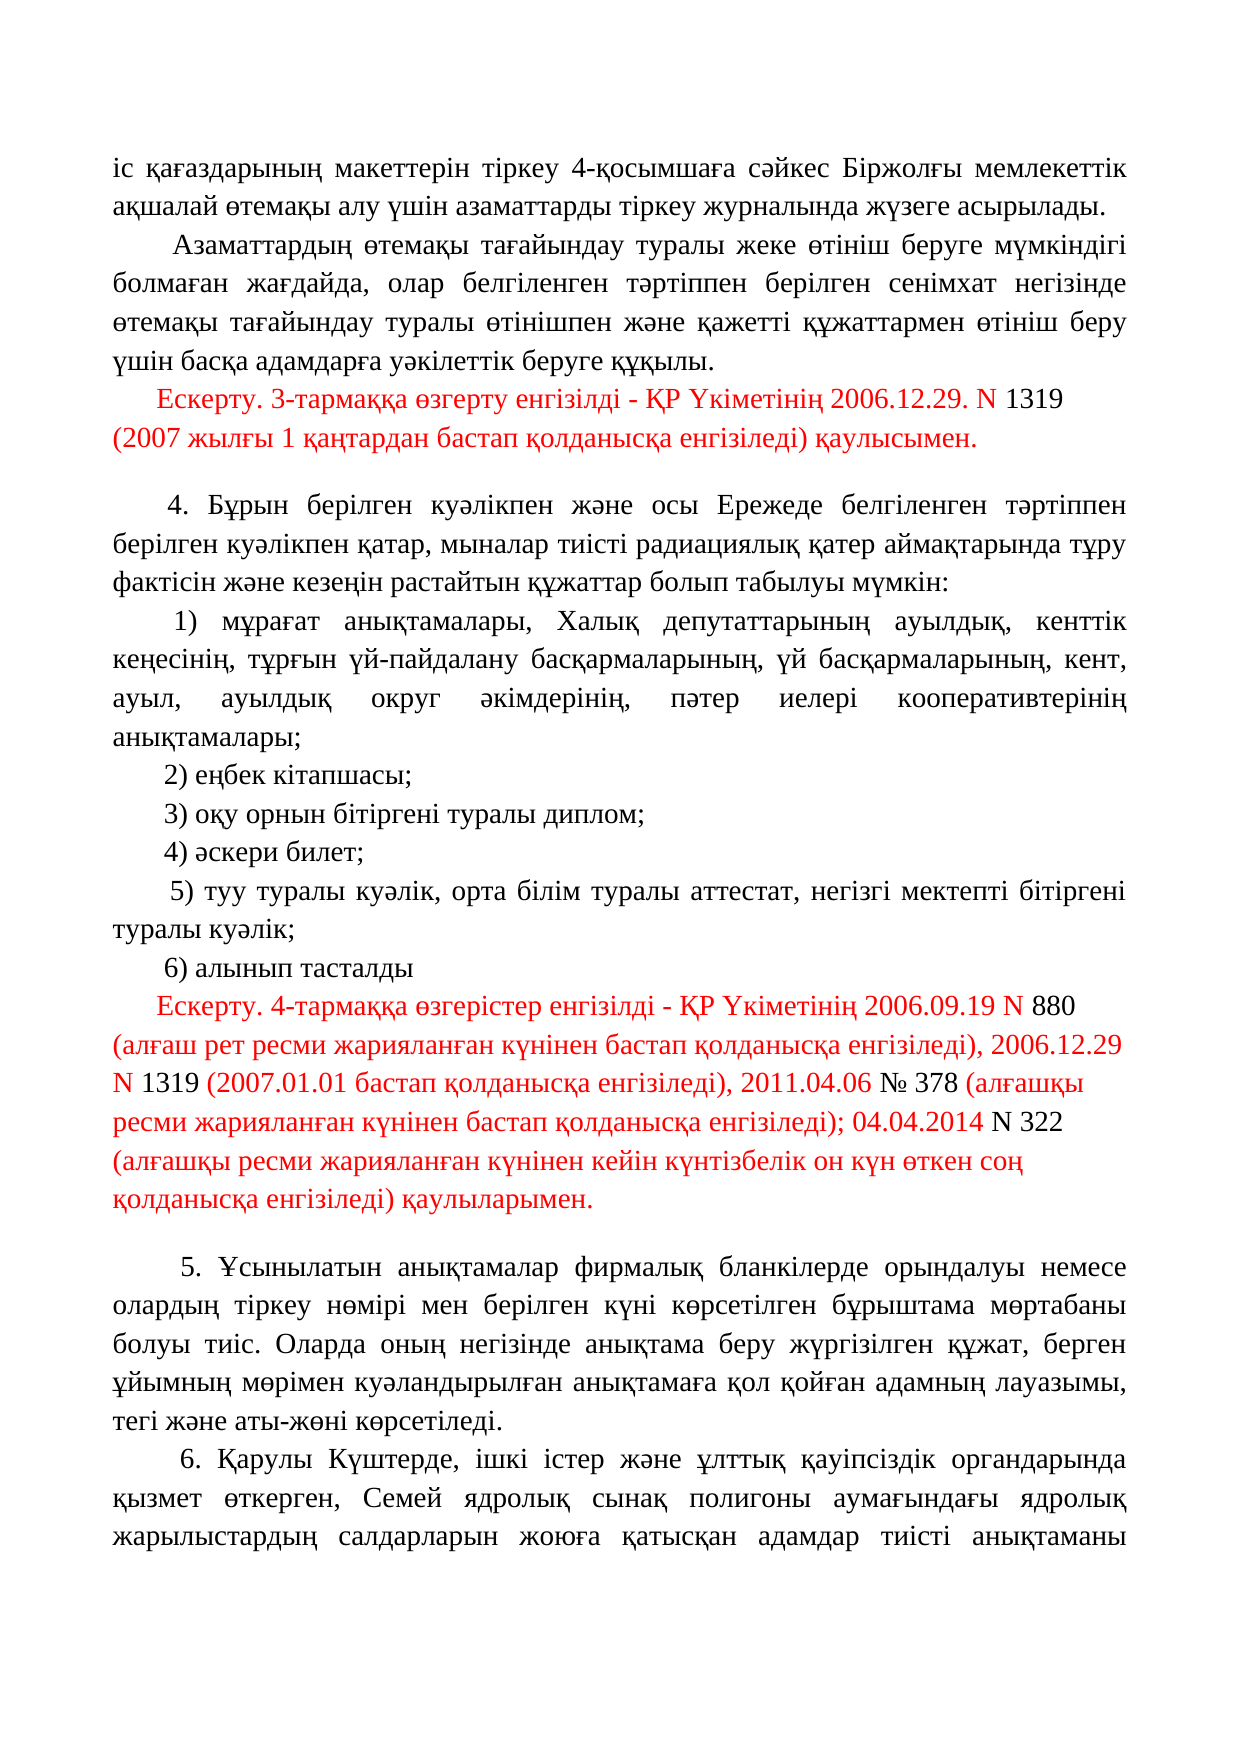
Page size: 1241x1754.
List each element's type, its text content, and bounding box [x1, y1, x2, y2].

text 5) туу туралы куәлiк, орта білiм туралы аттестат, негiзгi мектептi бiтiргенi туралы куәлiк; [112, 873, 1128, 945]
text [112, 150, 1128, 222]
text 1) мұрағат анықтамалары, Халық депутаттарының ауылдық, кенттiк кеңесiнiң, тұрғын үй-пайдалану басқармаларының, үй басқармаларының, кент, ауыл, ауылдық округ әкiмдерiнiң, пәтер иелерi кооперативтерiнiң анықтамалары; [112, 603, 1128, 752]
text 4) әскери билет; [112, 834, 1128, 868]
text 2) еңбек кiтапшасы; [112, 757, 1128, 791]
text Ескерту. 3-тармаққа өзгерту енгізілді - ҚР Үкіметінің 2006.12.29. N 1319 (2007 жылғы 1 қаңтардан бастап қолданысқа енгiзiледi) қаулысымен. [112, 381, 1128, 483]
text Азаматтардың өтемақы тағайындау туралы жеке өтiнiш беруге мүмкiндiгi болмаған жағдайда, олар белгiленген тәртiппен берiлген сенiмхат негiзiнде өтемақы тағайындау туралы өтiнiшпен және қажеттi құжаттармен өтiнiш беру үшiн басқа адамдарға уәкiлеттiк беруге құқылы. [112, 227, 1128, 376]
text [112, 1441, 1128, 1552]
text Ескерту. 4-тармаққа өзгерістер енгізілді - ҚР Үкіметінің 2006.09.19 N 880 (алғаш рет ресми жарияланған күнінен бастап қолданысқа енгізіледі), 2006.12.29 N 1319 (2007.01.01 бастап қолданысқа енгiзiледi), 2011.04.06 № 378 (алғашқы ресми жарияланған күнінен бастап қолданысқа енгізіледі); 04.04.2014 N 322 (алғашқы ресми жарияланған күнінен кейiн күнтiзбелiк он күн өткен соң қолданысқа енгізіледі) қаулыларымен. [112, 988, 1128, 1245]
text 6) алынып тасталды [112, 950, 1128, 983]
text 5. Ұсынылатын анықтамалар фирмалық бланкілерде орындалуы немесе олардың тiркеу нөмiрi мен берілген күнi көрсетiлген бұрыштама мөртабаны болуы тиiс. Оларда оның негiзiнде анықтама беру жүргiзiлген құжат, берген ұйымның мөрiмен куәландырылған анықтамаға қол қойған адамның лауазымы, тегi және аты-жөнi көрсетiледi. [112, 1249, 1128, 1436]
text 4. Бұрын берілген куәлікпен және осы Ережеде белгіленген тәртіппен берілген куәлікпен қатар, мыналар тиісті радиациялық қатер аймақтарында тұру фактісін және кезеңін растайтын құжаттар болып табылуы мүмкін: [112, 487, 1128, 598]
text 3) оқу орнын бiтiргенi туралы диплом; [112, 796, 1128, 829]
